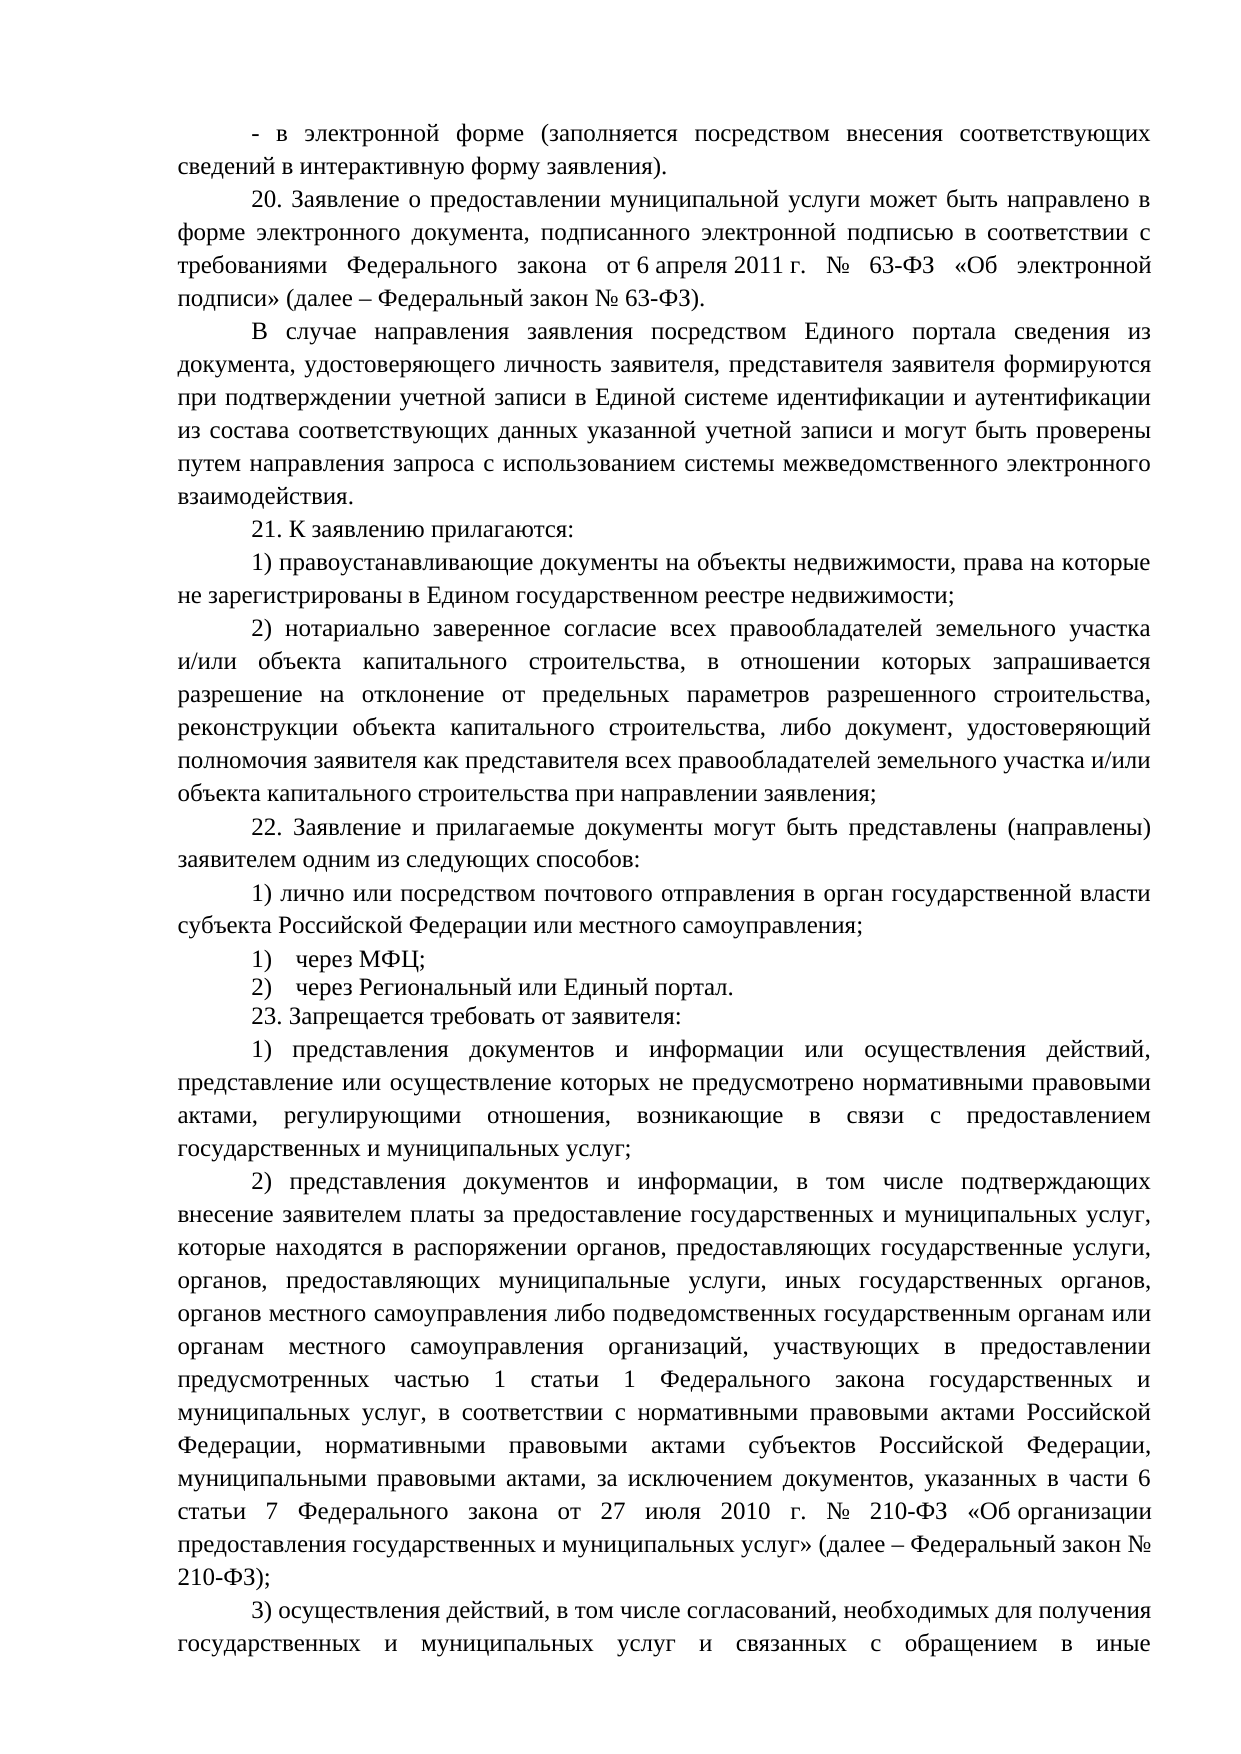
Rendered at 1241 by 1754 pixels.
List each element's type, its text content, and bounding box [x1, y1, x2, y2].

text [177, 1596, 1152, 1657]
text В случае направления заявления посредством Единого портала сведения из документа, удостоверяющего личность заявителя, представителя заявителя формируются при подтверждении учетной записи в Единой системе идентификации и аутентификации из состава соответствующих данных указанной учетной записи и могут быть проверены путем направления запроса с использованием системы межведомственного электронного взаимодействия. [177, 316, 1152, 510]
text 20. Заявление о предоставлении муниципальной услуги может быть направлено в форме электронного документа, подписанного электронной подписью в соответствии с требованиями Федерального закона от 6 апреля 2011 г. № 63-ФЗ «Об электронной подписи» (далее – Федеральный закон № 63-ФЗ). [177, 184, 1152, 312]
list через МФЦ; [177, 944, 1152, 972]
text 2) представления документов и информации, в том числе подтверждающих внесение заявителем платы за предоставление государственных и муниципальных услуг, которые находятся в распоряжении органов, предоставляющих государственные услуги, органов, предоставляющих муниципальные услуги, иных государственных органов, органов местного самоуправления либо подведомственных государственным органам или органам местного самоуправления организаций, участвующих в предоставлении предусмотренных частью 1 статьи 1 Федерального закона государственных и муниципальных услуг, в соответствии с нормативными правовыми актами Российской Федерации, нормативными правовыми актами субъектов Российской Федерации, муниципальными правовыми актами, за исключением документов, указанных в части 6 статьи 7 Федерального закона от 27 июля 2010 г. № 210-ФЗ «Об организации предоставления государственных и муниципальных услуг» (далее – Федеральный закон № 210-ФЗ); [177, 1166, 1152, 1591]
text 1) представления документов и информации или осуществления действий, представление или осуществление которых не предусмотрено нормативными правовыми актами, регулирующими отношения, возникающие в связи с предоставлением государственных и муниципальных услуг; [177, 1034, 1152, 1162]
list через Региональный или Единый портал. [177, 972, 1152, 1001]
text - в электронной форме (заполняется посредством внесения соответствующих сведений в интерактивную форму заявления). [177, 118, 1152, 180]
text 22. Заявление и прилагаемые документы могут быть представлены (направлены) заявителем одним из следующих способов: [177, 812, 1152, 873]
text 1) правоустанавливающие документы на объекты недвижимости, права на которые не зарегистрированы в Едином государственном реестре недвижимости; [177, 547, 1152, 609]
text 1) лично или посредством почтового отправления в орган государственной власти субъекта Российской Федерации или местного самоуправления; [177, 878, 1152, 939]
text 23. Запрещается требовать от заявителя: [177, 1001, 1152, 1030]
text 2) нотариально заверенное согласие всех правообладателей земельного участка и/или объекта капитального строительства, в отношении которых запрашивается разрешение на отклонение от предельных параметров разрешенного строительства, реконструкции объекта капитального строительства, либо документ, удостоверяющий полномочия заявителя как представителя всех правообладателей земельного участка и/или объекта капитального строительства при направлении заявления; [177, 613, 1152, 807]
text 21. К заявлению прилагаются: [177, 514, 1152, 543]
